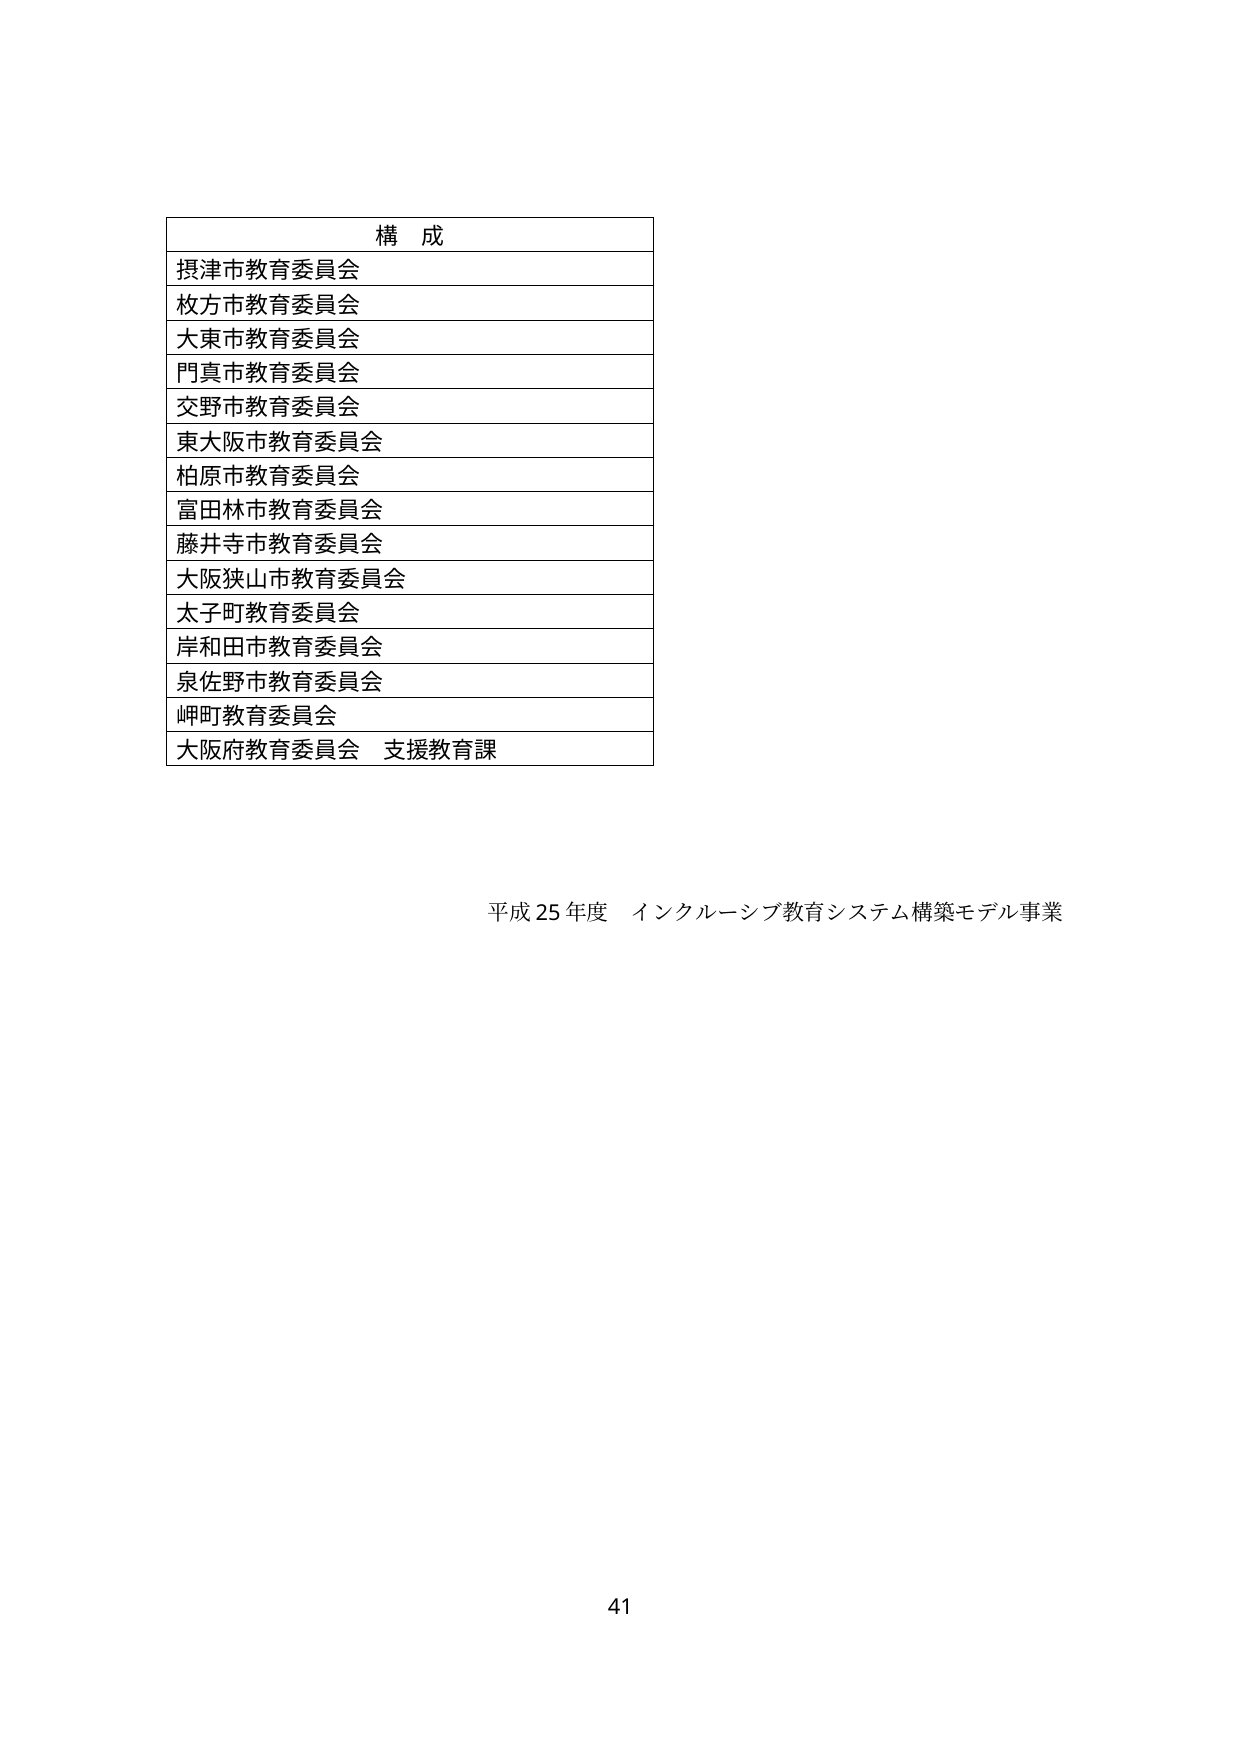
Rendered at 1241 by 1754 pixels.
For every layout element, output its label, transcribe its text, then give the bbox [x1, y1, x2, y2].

table_cell 大東市教育委員会 [167, 321, 653, 354]
table_cell 岬町教育委員会 [167, 698, 653, 731]
text 平成25年度 インクルーシブ教育システム構築モデル事業 [177, 892, 1063, 929]
table_cell 東大阪市教育委員会 [167, 424, 653, 457]
table_header 構 成 [167, 218, 653, 251]
table_cell 交野市教育委員会 [167, 389, 653, 422]
table_cell 柏原市教育委員会 [167, 458, 653, 491]
table_cell 泉佐野市教育委員会 [167, 664, 653, 697]
table_cell 藤井寺市教育委員会 [167, 526, 653, 559]
table_cell 岸和田市教育委員会 [167, 629, 653, 662]
table_cell 太子町教育委員会 [167, 595, 653, 628]
table_cell 富田林市教育委員会 [167, 492, 653, 525]
table_cell 枚方市教育委員会 [167, 286, 653, 320]
table_cell 大阪狭山市教育委員会 [167, 561, 653, 594]
table_cell 摂津市教育委員会 [167, 252, 653, 285]
table_cell 門真市教育委員会 [167, 355, 653, 388]
table_cell 大阪府教育委員会 支援教育課 [167, 732, 653, 765]
